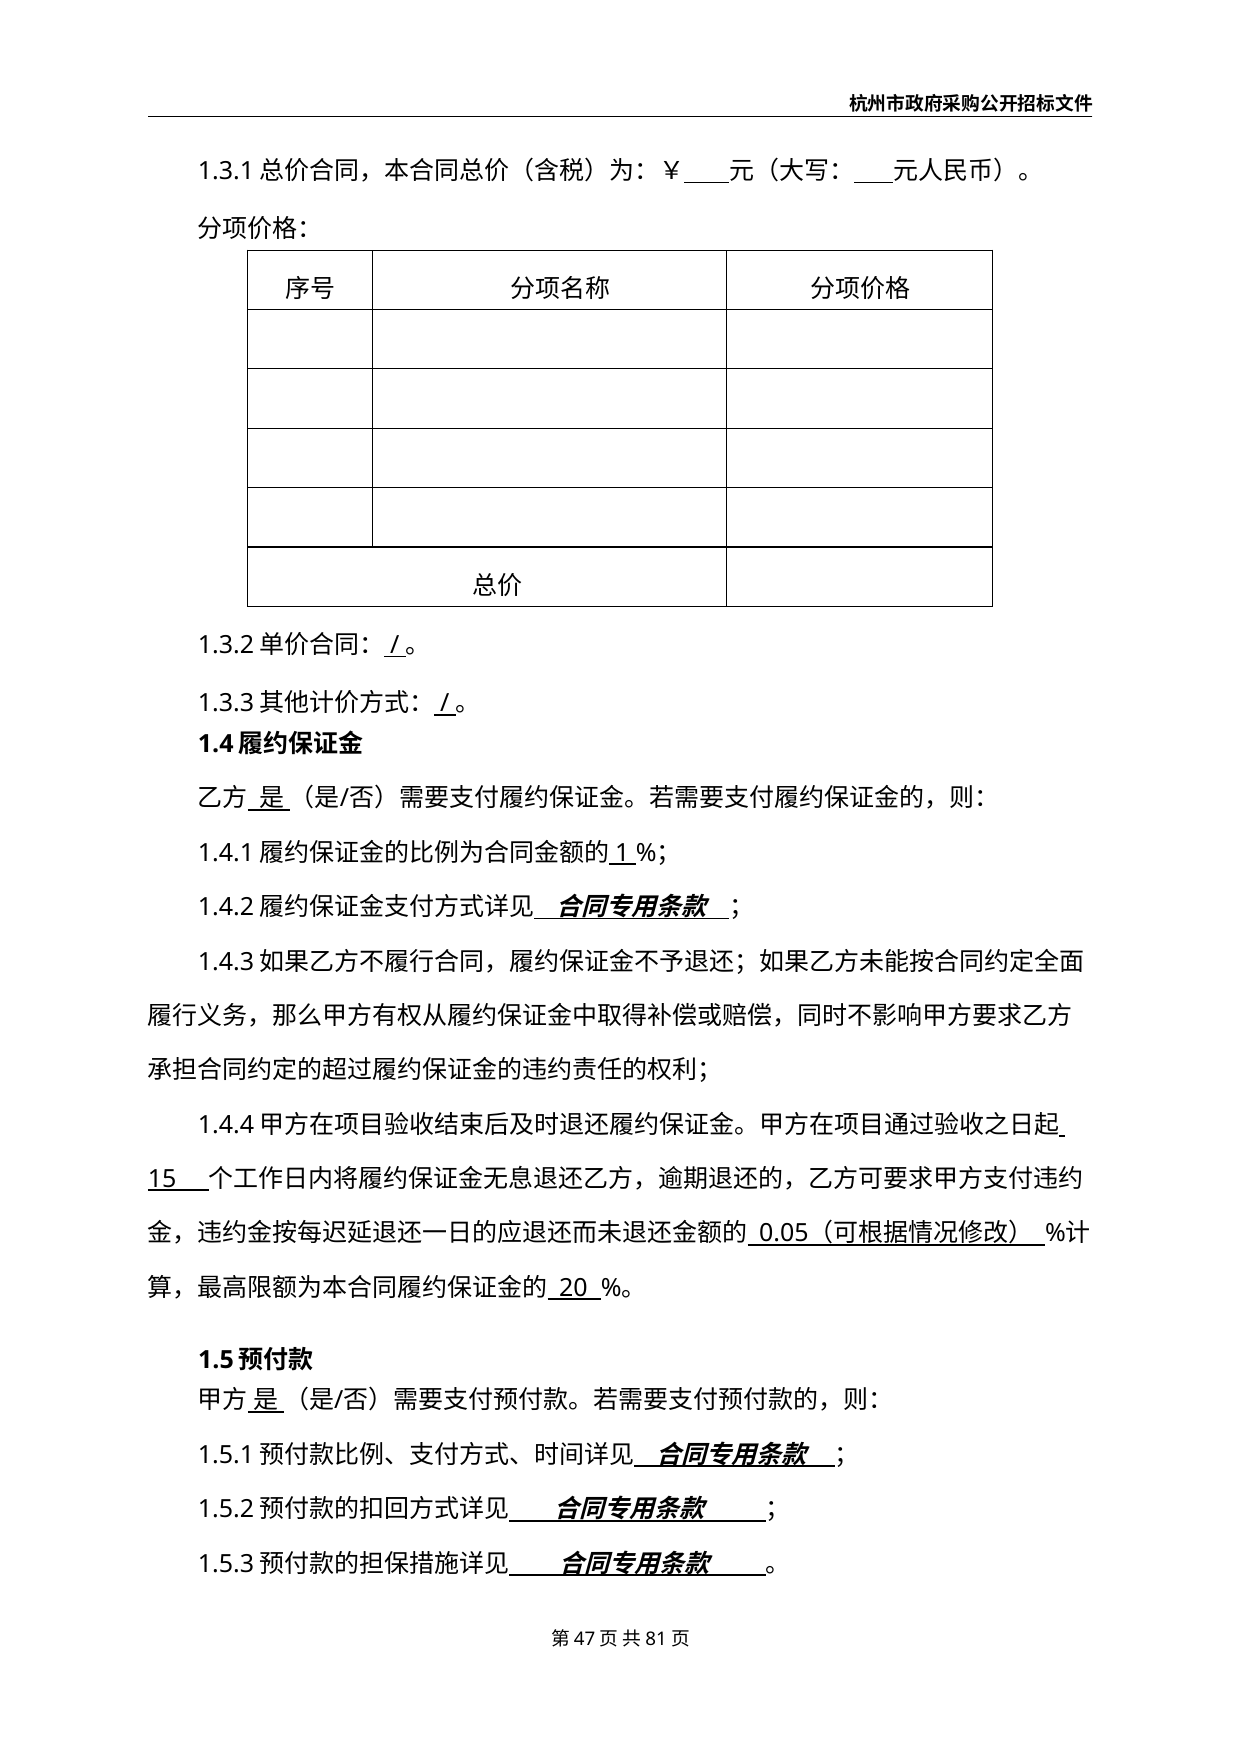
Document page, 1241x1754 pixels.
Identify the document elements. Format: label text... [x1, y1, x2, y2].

text 1.3.1总价合同，本合同总价（含税）为：￥ 元（大写： 元人民币）。 [148, 133, 1092, 191]
table_header 序号 [248, 251, 372, 309]
table_cell [727, 548, 992, 606]
table_cell [727, 310, 992, 368]
table_cell [248, 369, 372, 428]
table_cell [373, 310, 726, 368]
text 1.4.3如果乙方不履行合同，履约保证金不予退还；如果乙方未能按合同约定全面履行义务，那么甲方有权从履约保证金中取得补偿或赔偿，同时不影响甲方要求乙方承担合同约定的超过履约保证金的违约责任的权利； [148, 941, 1092, 1086]
table_cell [727, 369, 992, 428]
text 1.5预付款 [148, 1322, 1092, 1380]
text 1.4.1履约保证金的比例为合同金额的 1 %； [148, 832, 1092, 868]
text 分项价格： [148, 191, 1092, 249]
table_cell [248, 310, 372, 368]
text 1.5.2预付款的扣回方式详见 合同专用条款 ； [148, 1489, 1092, 1525]
table_header 分项名称 [373, 251, 726, 309]
table_cell 总价 [248, 548, 726, 606]
text 1.5.1预付款比例、支付方式、时间详见 合同专用条款 ； [148, 1434, 1092, 1471]
text 1.4履约保证金 [148, 723, 1092, 760]
table_cell [727, 488, 992, 546]
text 甲方 是 （是/否）需要支付预付款。若需要支付预付款的，则： [148, 1380, 1092, 1416]
text 1.4.2履约保证金支付方式详见 合同专用条款 ； [148, 887, 1092, 923]
table_cell [373, 429, 726, 487]
table_header 分项价格 [727, 251, 992, 309]
text 1.4.4甲方在项目验收结束后及时退还履约保证金。甲方在项目通过验收之日起 15 个工作日内将履约保证金无息退还乙方，逾期退还的，乙方可要求甲方支付违约金，违约金按每迟延退还一日的应退还而未退还金额的 0.05（可根据情况修改） %计算，最高限额为本合同履约保证金的 20 %。 [148, 1104, 1092, 1303]
text 1.5.3预付款的担保措施详见 合同专用条款 。 [148, 1543, 1092, 1579]
table_cell [248, 488, 372, 546]
table_cell [727, 429, 992, 487]
table_cell [373, 488, 726, 546]
text 1.3.2单价合同： / 。 [148, 607, 1092, 665]
text 1.3.3其他计价方式： / 。 [148, 665, 1092, 723]
text 乙方 是 （是/否）需要支付履约保证金。若需要支付履约保证金的，则： [148, 778, 1092, 814]
table_cell [248, 429, 372, 487]
table_cell [373, 369, 726, 428]
